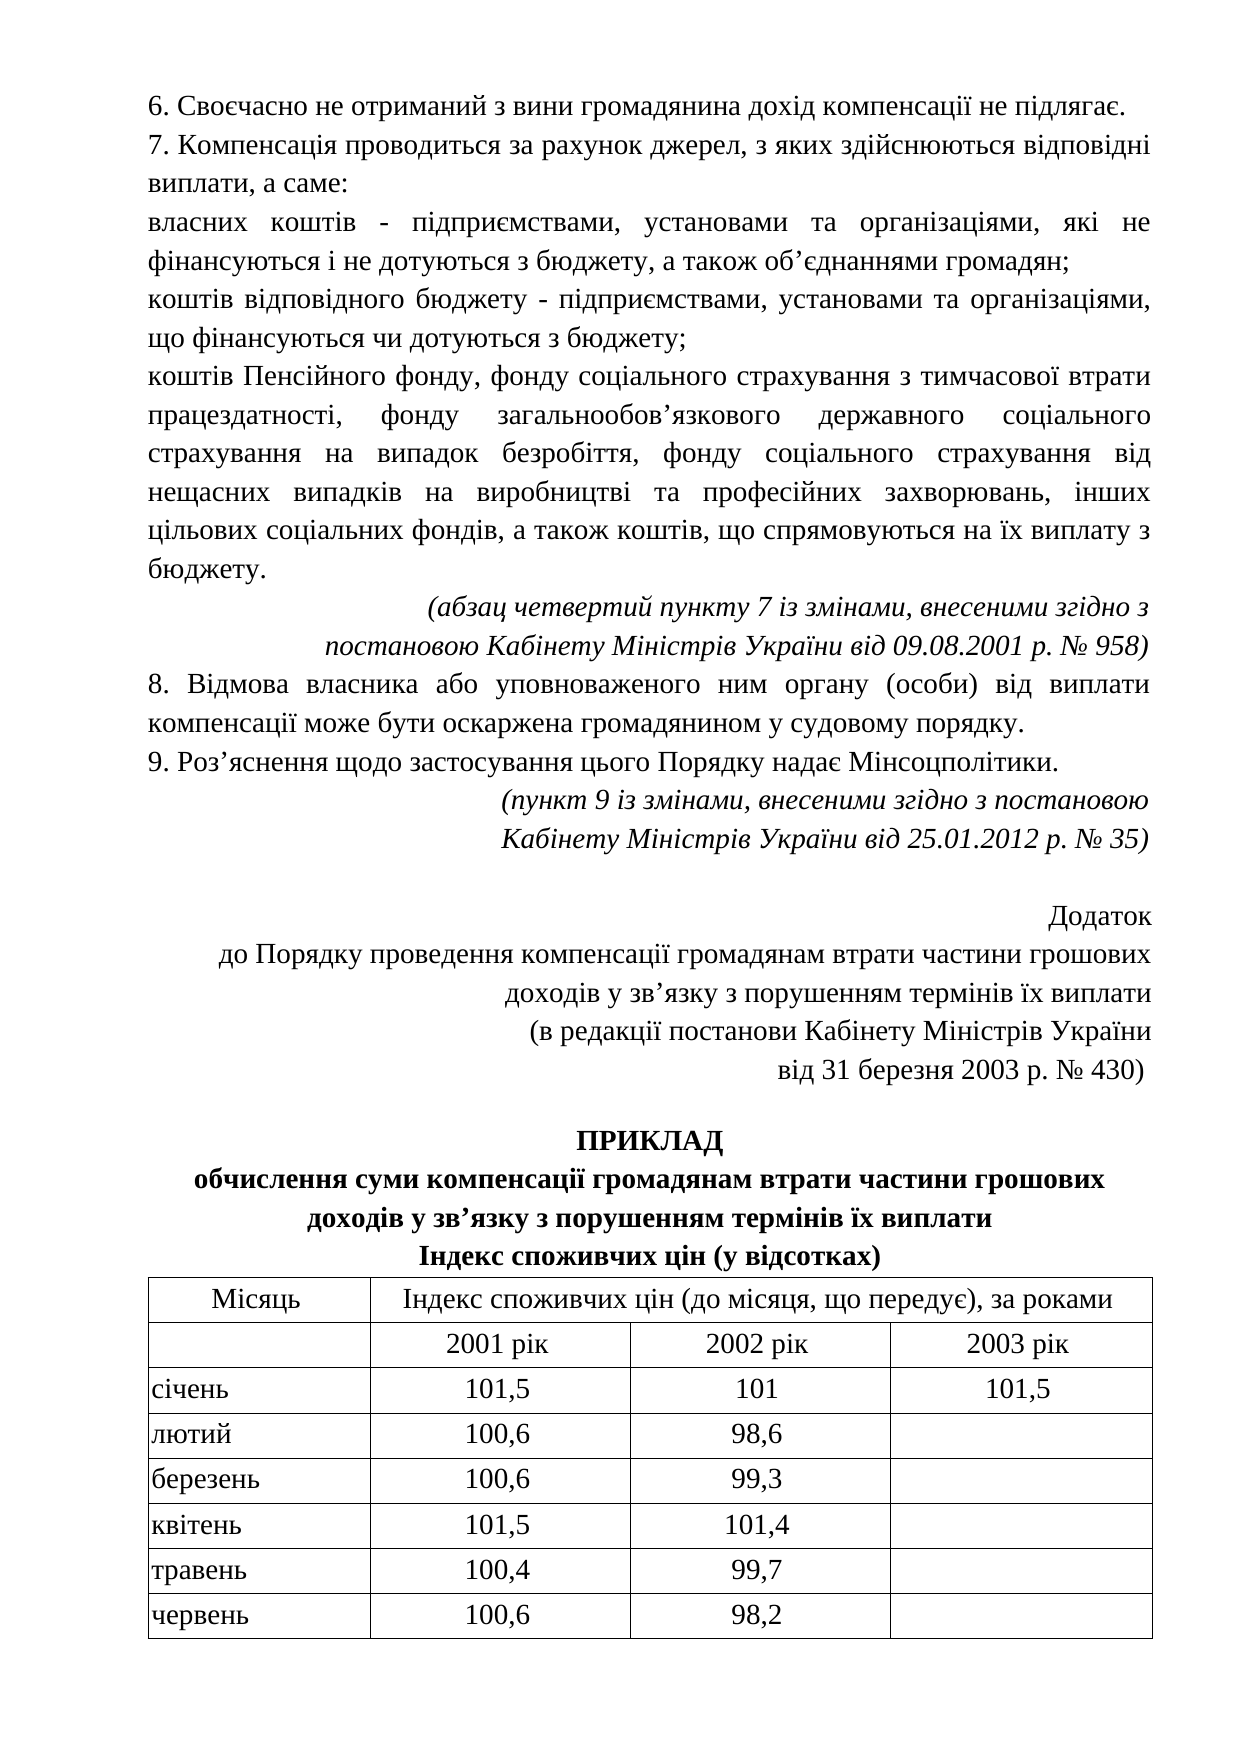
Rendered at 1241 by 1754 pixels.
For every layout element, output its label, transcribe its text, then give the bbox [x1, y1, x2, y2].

text (пункт 9 із змінами, внесеними згідно з постановою Кабінету Міністрів України від 25.01.2012 р. № 35) [148, 782, 1152, 854]
table_header Індекс споживчих цін (до місяця, що передує), за роками [371, 1278, 1152, 1322]
table_cell [891, 1504, 1152, 1548]
table_cell 98,6 [631, 1414, 890, 1457]
table_cell 100,4 [371, 1549, 630, 1593]
table_cell 100,6 [371, 1594, 630, 1638]
subtitle Індекс споживчих цін (у відсотках) [148, 1238, 1152, 1272]
table_cell 98,2 [631, 1594, 890, 1638]
text коштів відповідного бюджету - підприємствами, установами та організаціями, що фінансуються чи дотуються з бюджету; [148, 281, 1152, 353]
text 7. Компенсація проводиться за рахунок джерел, з яких здійснюються відповідні виплати, а саме: [148, 127, 1152, 199]
table_cell 99,7 [631, 1549, 890, 1593]
table_cell 2002 рік [631, 1323, 890, 1367]
text Додаток до Порядку проведення компенсації громадянам втрати частини грошових доходів у зв’язку з порушенням термінів їх виплати (в редакції постанови Кабінету Міністрів України від 31 березня 2003 р. № 430) [148, 898, 1152, 1119]
table_cell 101,4 [631, 1504, 890, 1548]
table_cell травень [149, 1549, 370, 1593]
text 6. Своєчасно не отриманий з вини громадянина дохід компенсації не підлягає. [148, 88, 1152, 122]
table_cell 101,5 [891, 1368, 1152, 1412]
table_cell 2001 рік [371, 1323, 630, 1367]
table_cell [891, 1459, 1152, 1503]
table_cell 99,3 [631, 1459, 890, 1503]
table_cell 100,6 [371, 1414, 630, 1457]
table_cell 2003 рік [891, 1323, 1152, 1367]
table_cell березень [149, 1459, 370, 1503]
table_cell 101,5 [371, 1504, 630, 1548]
text 8. Відмова власника або уповноваженого ним органу (особи) від виплати компенсації може бути оскаржена громадянином у судовому порядку. [148, 667, 1152, 739]
table_cell [891, 1549, 1152, 1593]
text (абзац четвертий пункту 7 із змінами, внесеними згідно з постановою Кабінету Міністрів України від 09.08.2001 р. № 958) [148, 589, 1152, 662]
table_cell 101,5 [371, 1368, 630, 1412]
text 9. Роз’яснення щодо застосування цього Порядку надає Мінсоцполітики. [148, 744, 1152, 777]
table_cell червень [149, 1594, 370, 1638]
table_cell 101 [631, 1368, 890, 1412]
table_cell [149, 1323, 370, 1367]
table_cell 100,6 [371, 1459, 630, 1503]
table_cell січень [149, 1368, 370, 1412]
table_cell [891, 1594, 1152, 1638]
text власних коштів - підприємствами, установами та організаціями, які не фінансуються і не дотуються з бюджету, а також об’єднаннями громадян; [148, 204, 1152, 276]
table_cell квітень [149, 1504, 370, 1548]
text коштів Пенсійного фонду, фонду соціального страхування з тимчасової втрати працездатності, фонду загальнообов’язкового державного соціального страхування на випадок безробіття, фонду соціального страхування від нещасних випадків на виробництві та професійних захворювань, інших цільових соціальних фондів, а також коштів, що спрямовуються на їх виплату з бюджету. [148, 358, 1152, 584]
table_cell [891, 1414, 1152, 1457]
subtitle ПРИКЛАД обчислення суми компенсації громадянам втрати частини грошових доходів у зв’язку з порушенням термінів їх виплати [148, 1123, 1152, 1233]
table_header Місяць [149, 1278, 370, 1322]
table_cell лютий [149, 1414, 370, 1457]
